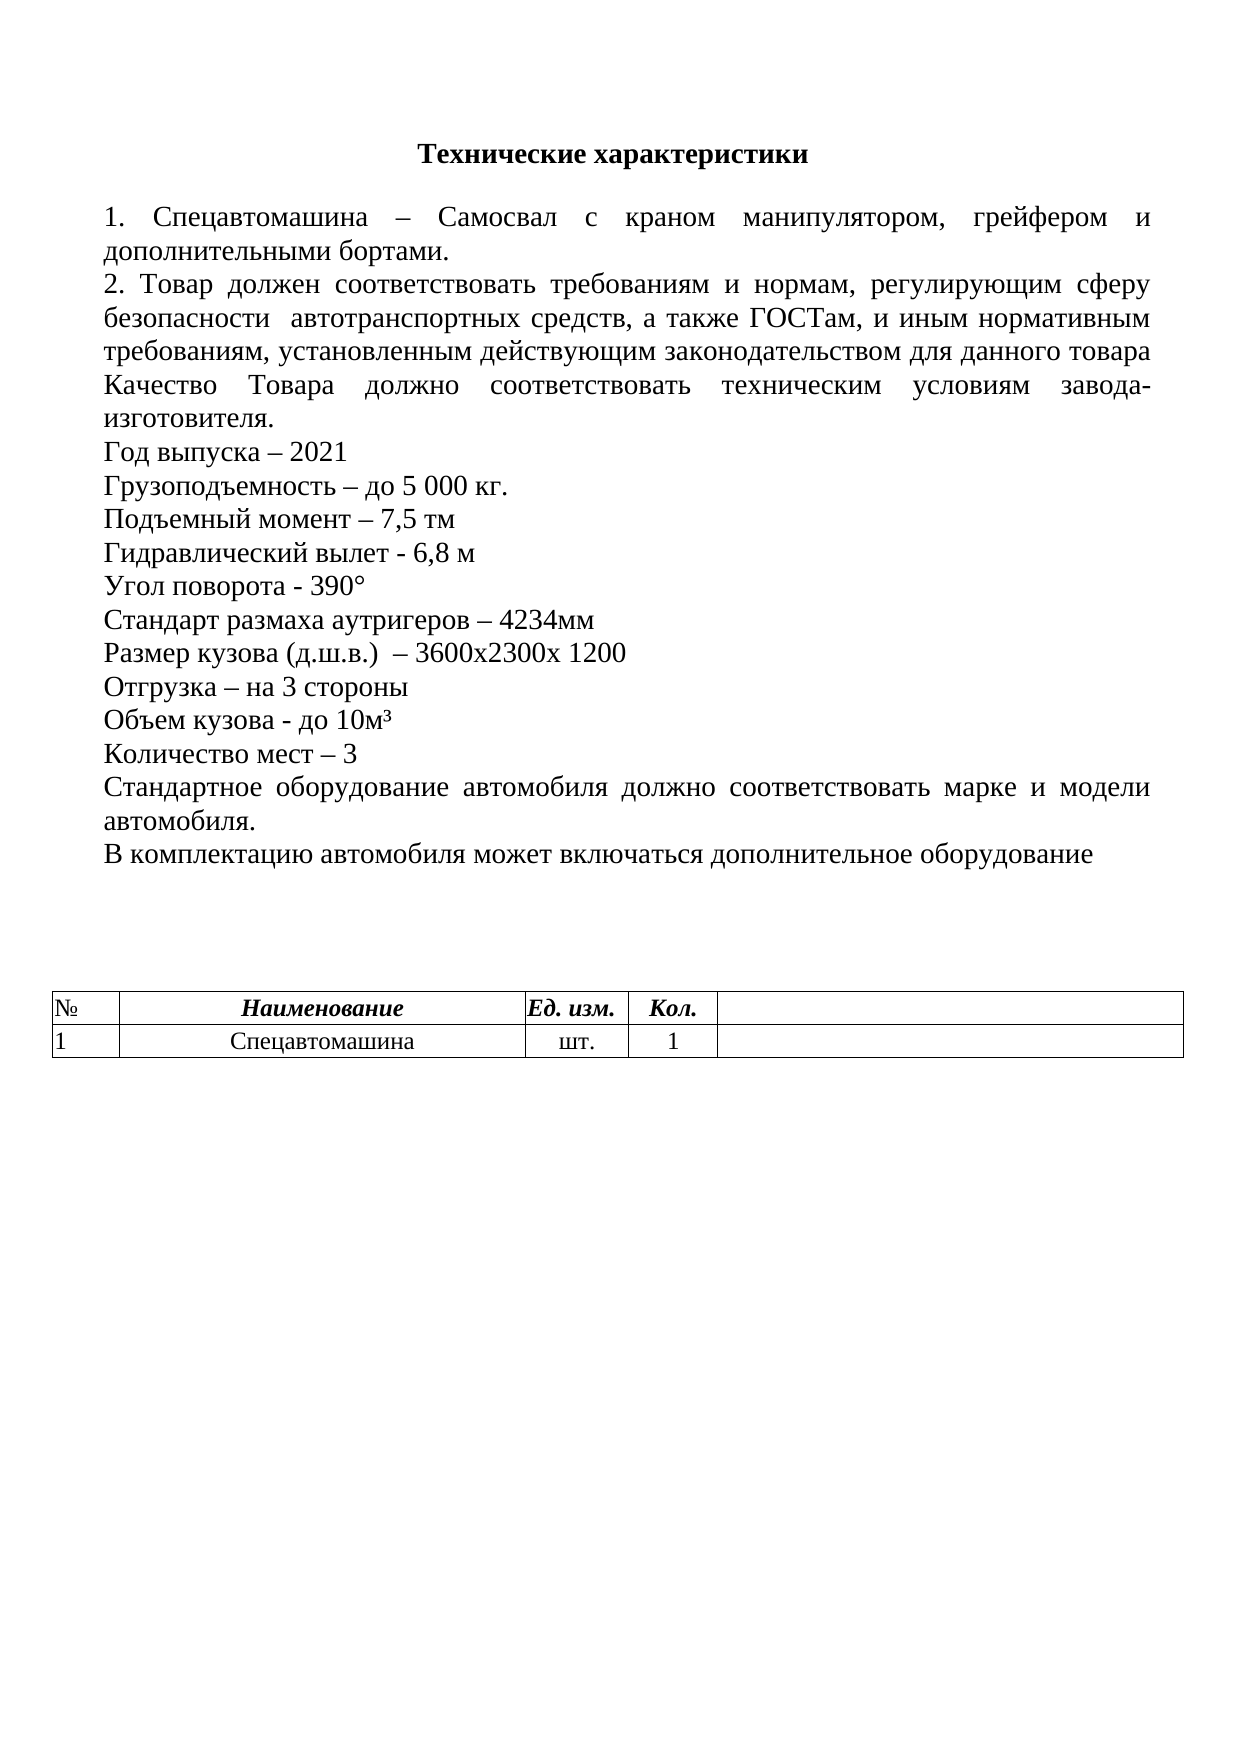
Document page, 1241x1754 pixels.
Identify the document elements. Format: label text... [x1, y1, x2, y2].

text 1. Спецавтомашина – Самосвал с краном манипулятором, грейфером и дополнительными бортами. [103, 199, 1152, 266]
table_cell шт. [526, 1025, 628, 1057]
table_header Кол. [629, 992, 717, 1024]
text Грузоподъемность – до 5 000 кг. [103, 468, 1152, 501]
table_cell Спецавтомашина [120, 1025, 525, 1057]
text Стандарт размаха аутригеров – 4234мм [103, 602, 1152, 635]
text Технические характеристики [74, 137, 1152, 170]
text В комплектацию автомобиля может включаться дополнительное оборудование [103, 837, 1152, 870]
table_header Наименование [120, 992, 525, 1024]
text Количество мест – 3 [103, 736, 1152, 769]
table_header Ед. изм. [526, 992, 628, 1024]
table_cell 1 [53, 1025, 119, 1057]
text Размер кузова (д.ш.в.) – 3600х2300х 1200 [103, 635, 1152, 669]
table_header [718, 992, 1183, 1024]
text Подъемный момент – 7,5 тм [103, 501, 1152, 535]
text Гидравлический вылет - 6,8 м [103, 535, 1152, 568]
text Объем кузова - до 10м³ [103, 702, 1152, 736]
table_cell 1 [629, 1025, 717, 1057]
table_cell [718, 1025, 1183, 1057]
table_header № [53, 992, 119, 1024]
text Отгрузка – на 3 стороны [103, 669, 1152, 702]
text 2. Товар должен соответствовать требованиям и нормам, регулирующим сферу безопасности автотранспортных средств, а также ГОСТам, и иным нормативным требованиям, установленным действующим законодательством для данного товара Качество Товара должно соответствовать техническим условиям завода- изготовителя. [103, 266, 1152, 434]
text Угол поворота - 390° [103, 568, 1152, 602]
text Стандартное оборудование автомобиля должно соответствовать марке и модели автомобиля. [103, 769, 1152, 837]
text Год выпуска – 2021 [103, 434, 1152, 468]
